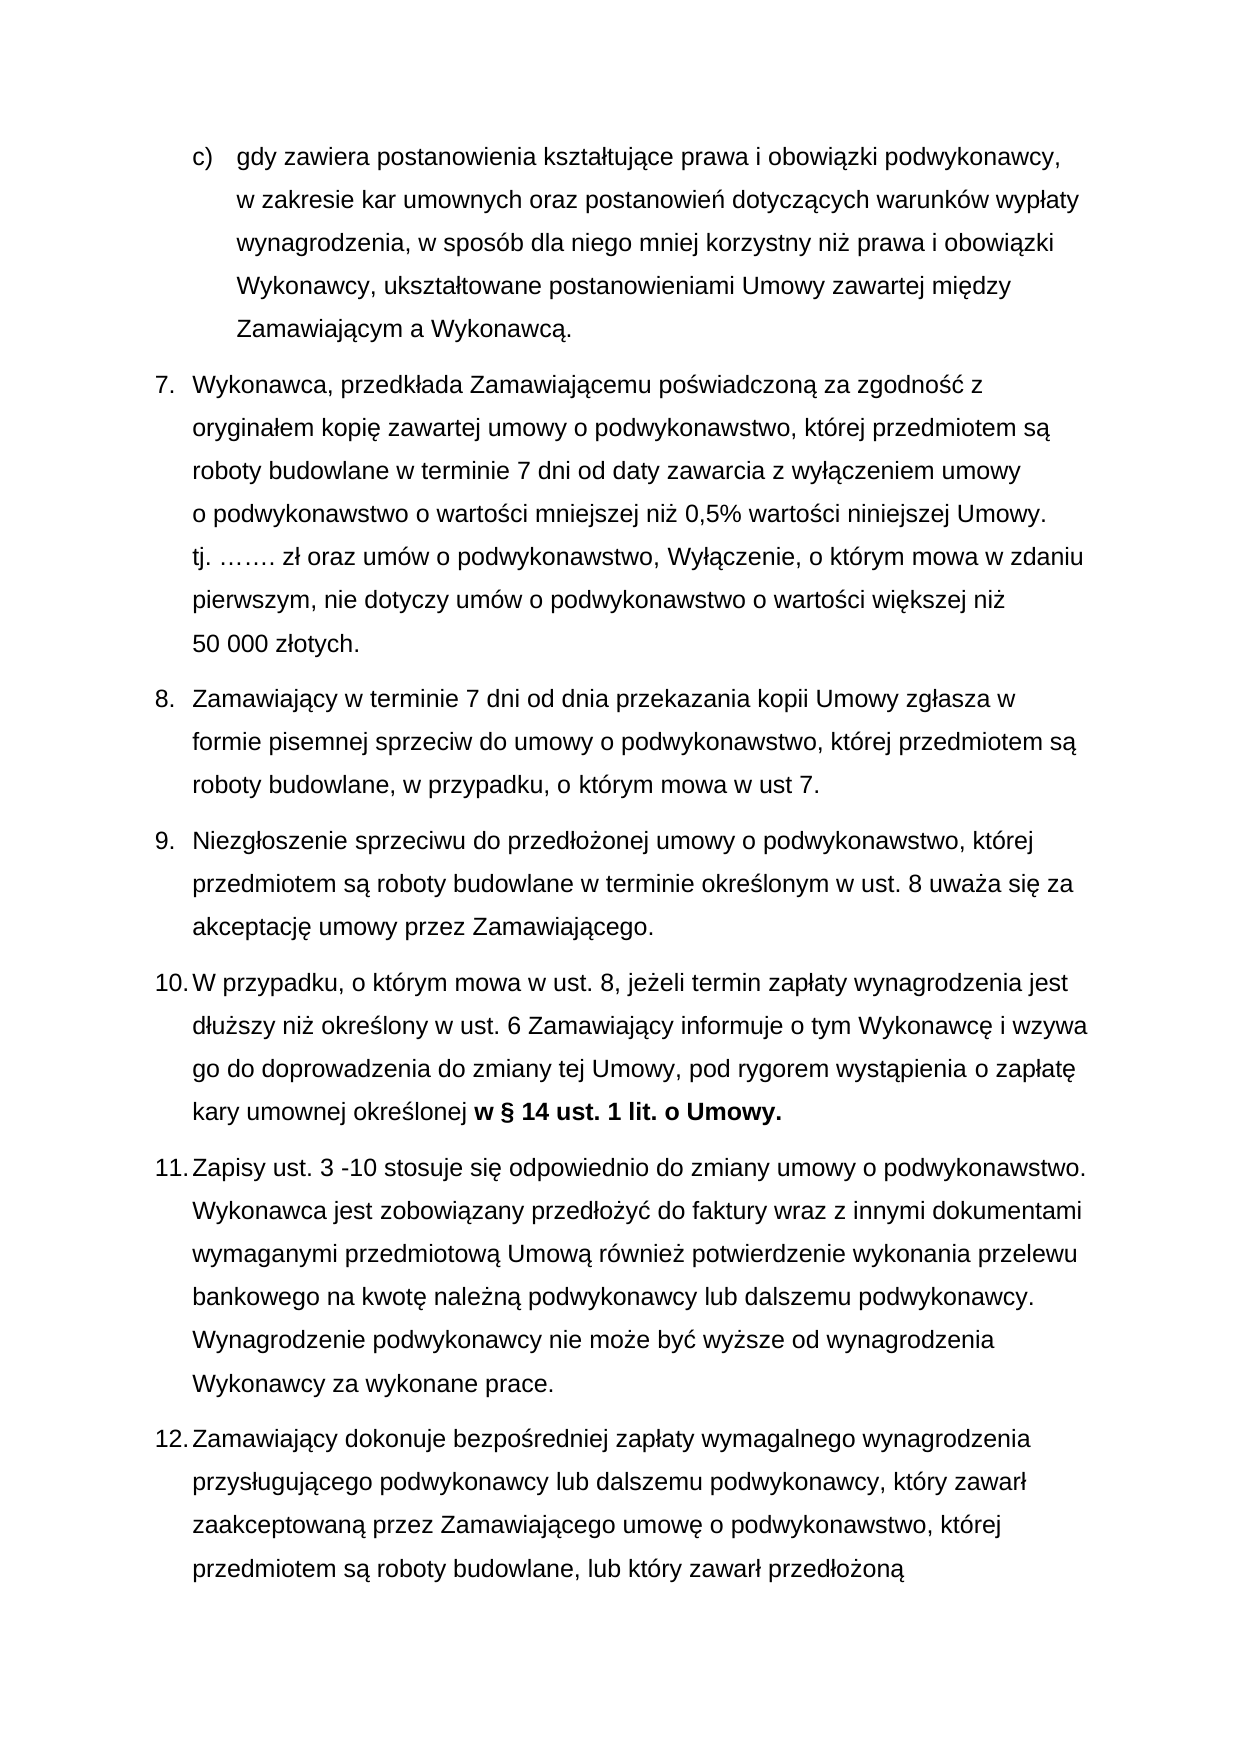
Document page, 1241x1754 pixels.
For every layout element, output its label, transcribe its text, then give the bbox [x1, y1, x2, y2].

list Niezgłoszenie sprzeciwu do przedłożonej umowy o podwykonawstwo, której przedmiotem są roboty budowlane w terminie określonym w ust. 8 uważa się za akceptację umowy przez Zamawiającego. [154, 826, 1092, 941]
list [154, 1424, 1092, 1582]
list Wykonawca, przedkłada Zamawiającemu poświadczoną za zgodność z oryginałem kopię zawartej umowy o podwykonawstwo, której przedmiotem są roboty budowlane w terminie 7 dni od daty zawarcia z wyłączeniem umowy o podwykonawstwo o wartości mniejszej niż 0,5% wartości niniejszej Umowy. tj. ……. zł oraz umów o podwykonawstwo, Wyłączenie, o którym mowa w zdaniu pierwszym, nie dotyczy umów o podwykonawstwo o wartości większej niż 50 000 złotych. [154, 370, 1092, 657]
list Zapisy ust. 3 -10 stosuje się odpowiednio do zmiany umowy o podwykonawstwo. Wykonawca jest zobowiązany przedłożyć do faktury wraz z innymi dokumentami wymaganymi przedmiotową Umową również potwierdzenie wykonania przelewu bankowego na kwotę należną podwykonawcy lub dalszemu podwykonawcy. Wynagrodzenie podwykonawcy nie może być wyższe od wynagrodzenia Wykonawcy za wykonane prace. [154, 1153, 1092, 1397]
list W przypadku, o którym mowa w ust. 8, jeżeli termin zapłaty wynagrodzenia jest dłuższy niż określony w ust. 6 Zamawiający informuje o tym Wykonawcę i wzywa go do doprowadzenia do zmiany tej Umowy, pod rygorem wystąpienia o zapłatę kary umownej określonej w § 14 ust. 1 lit. o Umowy. [154, 968, 1092, 1126]
list Zamawiający w terminie 7 dni od dnia przekazania kopii Umowy zgłasza w formie pisemnej sprzeciw do umowy o podwykonawstwo, której przedmiotem są roboty budowlane, w przypadku, o którym mowa w ust 7. [154, 684, 1092, 799]
list gdy zawiera postanowienia kształtujące prawa i obowiązki podwykonawcy, w zakresie kar umownych oraz postanowień dotyczących warunków wypłaty wynagrodzenia, w sposób dla niego mniej korzystny niż prawa i obowiązki Wykonawcy, ukształtowane postanowieniami Umowy zawartej między Zamawiającym a Wykonawcą. [192, 142, 1092, 343]
